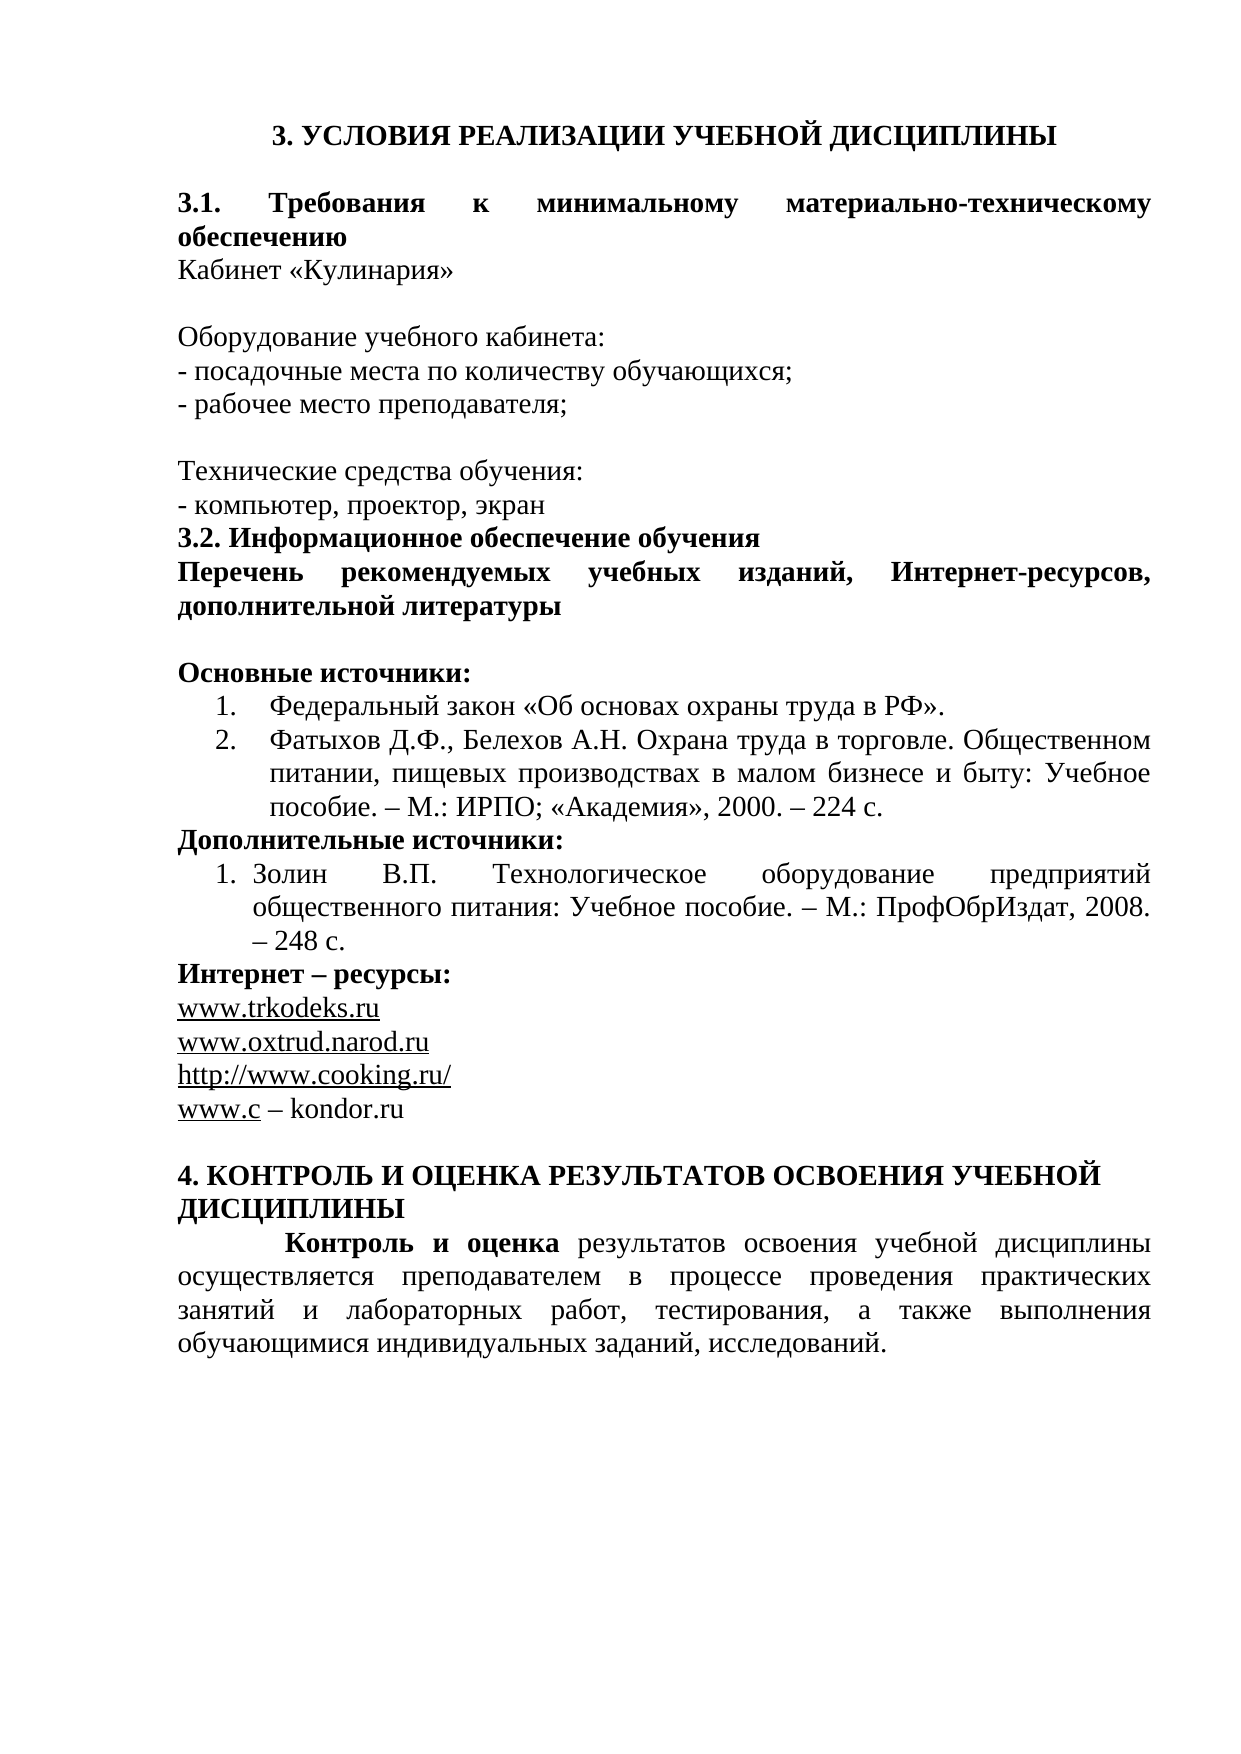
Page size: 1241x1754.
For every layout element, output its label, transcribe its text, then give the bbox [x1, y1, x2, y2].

text Кабинет «Кулинария» [177, 252, 1152, 286]
text Контроль и оценка результатов освоения учебной дисциплины осуществляется преподавателем в процессе проведения практических занятий и лабораторных работ, тестирования, а также выполнения обучающимися индивидуальных заданий, исследований. [177, 1225, 1152, 1359]
text - компьютер, проектор, экран [177, 487, 1152, 521]
text Интернет – ресурсы: [177, 957, 1152, 990]
text Оборудование учебного кабинета: [177, 319, 1152, 353]
text www.oxtrud.narod.ru [177, 1024, 1152, 1057]
text 3.2. Информационное обеспечение обучения [177, 521, 1152, 554]
text Перечень рекомендуемых учебных изданий, Интернет-ресурсов, дополнительной литературы [177, 554, 1152, 621]
text Дополнительные источники: [177, 822, 1152, 856]
list Федеральный закон «Об основах охраны труда в РФ». [215, 688, 1152, 722]
list Фатыхов Д.Ф., Белехов А.Н. Охрана труда в торговле. Общественном питании, пищевых производствах в малом бизнесе и быту: Учебное пособие. – М.: ИРПО; «Академия», 2000. – 224 с. [215, 722, 1152, 822]
text 3.1. Требования к минимальному материально-техническому обеспечению [177, 185, 1152, 252]
text - посадочные места по количеству обучающихся; [177, 353, 1152, 386]
text Технические средства обучения: [177, 453, 1152, 487]
text Основные источники: [177, 655, 1152, 688]
text www.c – kondor.ru [177, 1091, 1152, 1124]
list Золин В.П. Технологическое оборудование предприятий общественного питания: Учебное пособие. – М.: ПрофОбрИздат, 2008. – 248 с. [215, 856, 1152, 957]
text http://www.cooking.ru/ [177, 1057, 1152, 1091]
text - рабочее место преподавателя; [177, 386, 1152, 420]
text 3. условия реализации УЧЕБНОЙ дисциплины [177, 118, 1152, 152]
text www.trkodeks.ru [177, 990, 1152, 1024]
text 4. Контроль и оценка результатов освоения УЧЕБНОЙ Дисциплины [177, 1158, 1152, 1225]
